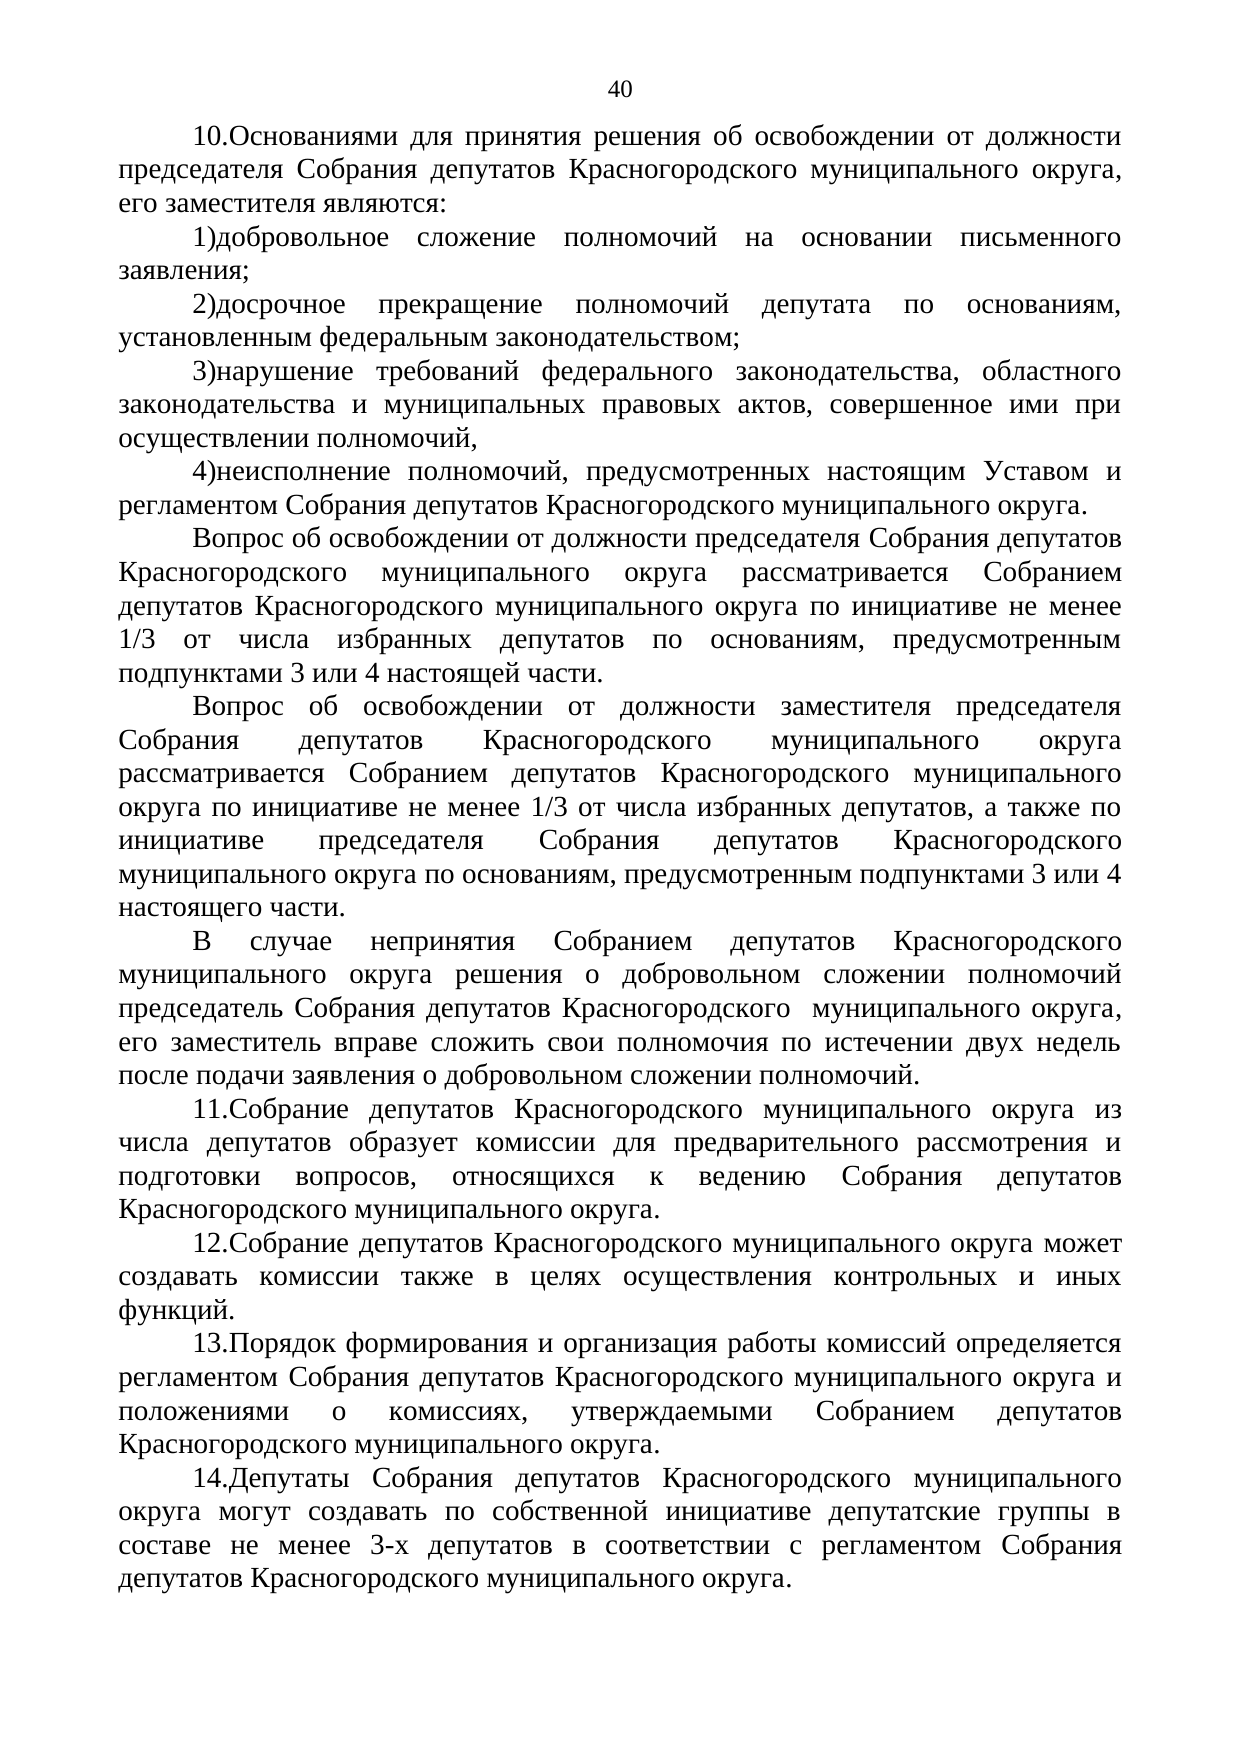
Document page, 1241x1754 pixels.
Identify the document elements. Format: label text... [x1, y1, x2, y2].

text 4)неисполнение полномочий, предусмотренных настоящим Уставом и регламентом Собрания депутатов Красногородского муниципального округа. [118, 453, 1122, 521]
text 13.Порядок формирования и организация работы комиссий определяется регламентом Собрания депутатов Красногородского муниципального округа и положениями о комиссиях, утверждаемыми Собранием депутатов Красногородского муниципального округа. [118, 1326, 1122, 1460]
text 2)досрочное прекращение полномочий депутата по основаниям, установленным федеральным законодательством; [118, 286, 1122, 353]
text 11.Собрание депутатов Красногородского муниципального округа из числа депутатов образует комиссии для предварительного рассмотрения и подготовки вопросов, относящихся к ведению Собрания депутатов Красногородского муниципального округа. [118, 1091, 1122, 1225]
text 12.Собрание депутатов Красногородского муниципального округа может создавать комиссии также в целях осуществления контрольных и иных функций. [118, 1225, 1122, 1326]
text В случае непринятия Собранием депутатов Красногородского муниципального округа решения о добровольном сложении полномочий председатель Собрания депутатов Красногородского муниципального округа, его заместитель вправе сложить свои полномочия по истечении двух недель после подачи заявления о добровольном сложении полномочий. [118, 923, 1122, 1091]
text 3)нарушение требований федерального законодательства, областного законодательства и муниципальных правовых актов, совершенное ими при осуществлении полномочий, [118, 353, 1122, 453]
text 1)добровольное сложение полномочий на основании письменного заявления; [118, 219, 1122, 286]
text 14.Депутаты Собрания депутатов Красногородского муниципального округа могут создавать по собственной инициативе депутатские группы в составе не менее 3-х депутатов в соответствии с регламентом Собрания депутатов Красногородского муниципального округа. [118, 1460, 1122, 1594]
text Вопрос об освобождении от должности заместителя председателя Собрания депутатов Красногородского муниципального округа рассматривается Собранием депутатов Красногородского муниципального округа по инициативе не менее 1/3 от числа избранных депутатов, а также по инициативе председателя Собрания депутатов Красногородского муниципального округа по основаниям, предусмотренным подпунктами 3 или 4 настоящего части. [118, 688, 1122, 923]
text 10.Основаниями для принятия решения об освобождении от должности председателя Собрания депутатов Красногородского муниципального округа, его заместителя являются: [118, 118, 1122, 219]
text Вопрос об освобождении от должности председателя Собрания депутатов Красногородского муниципального округа рассматривается Собранием депутатов Красногородского муниципального округа по инициативе не менее 1/3 от числа избранных депутатов по основаниям, предусмотренным подпунктами 3 или 4 настоящей части. [118, 521, 1122, 688]
